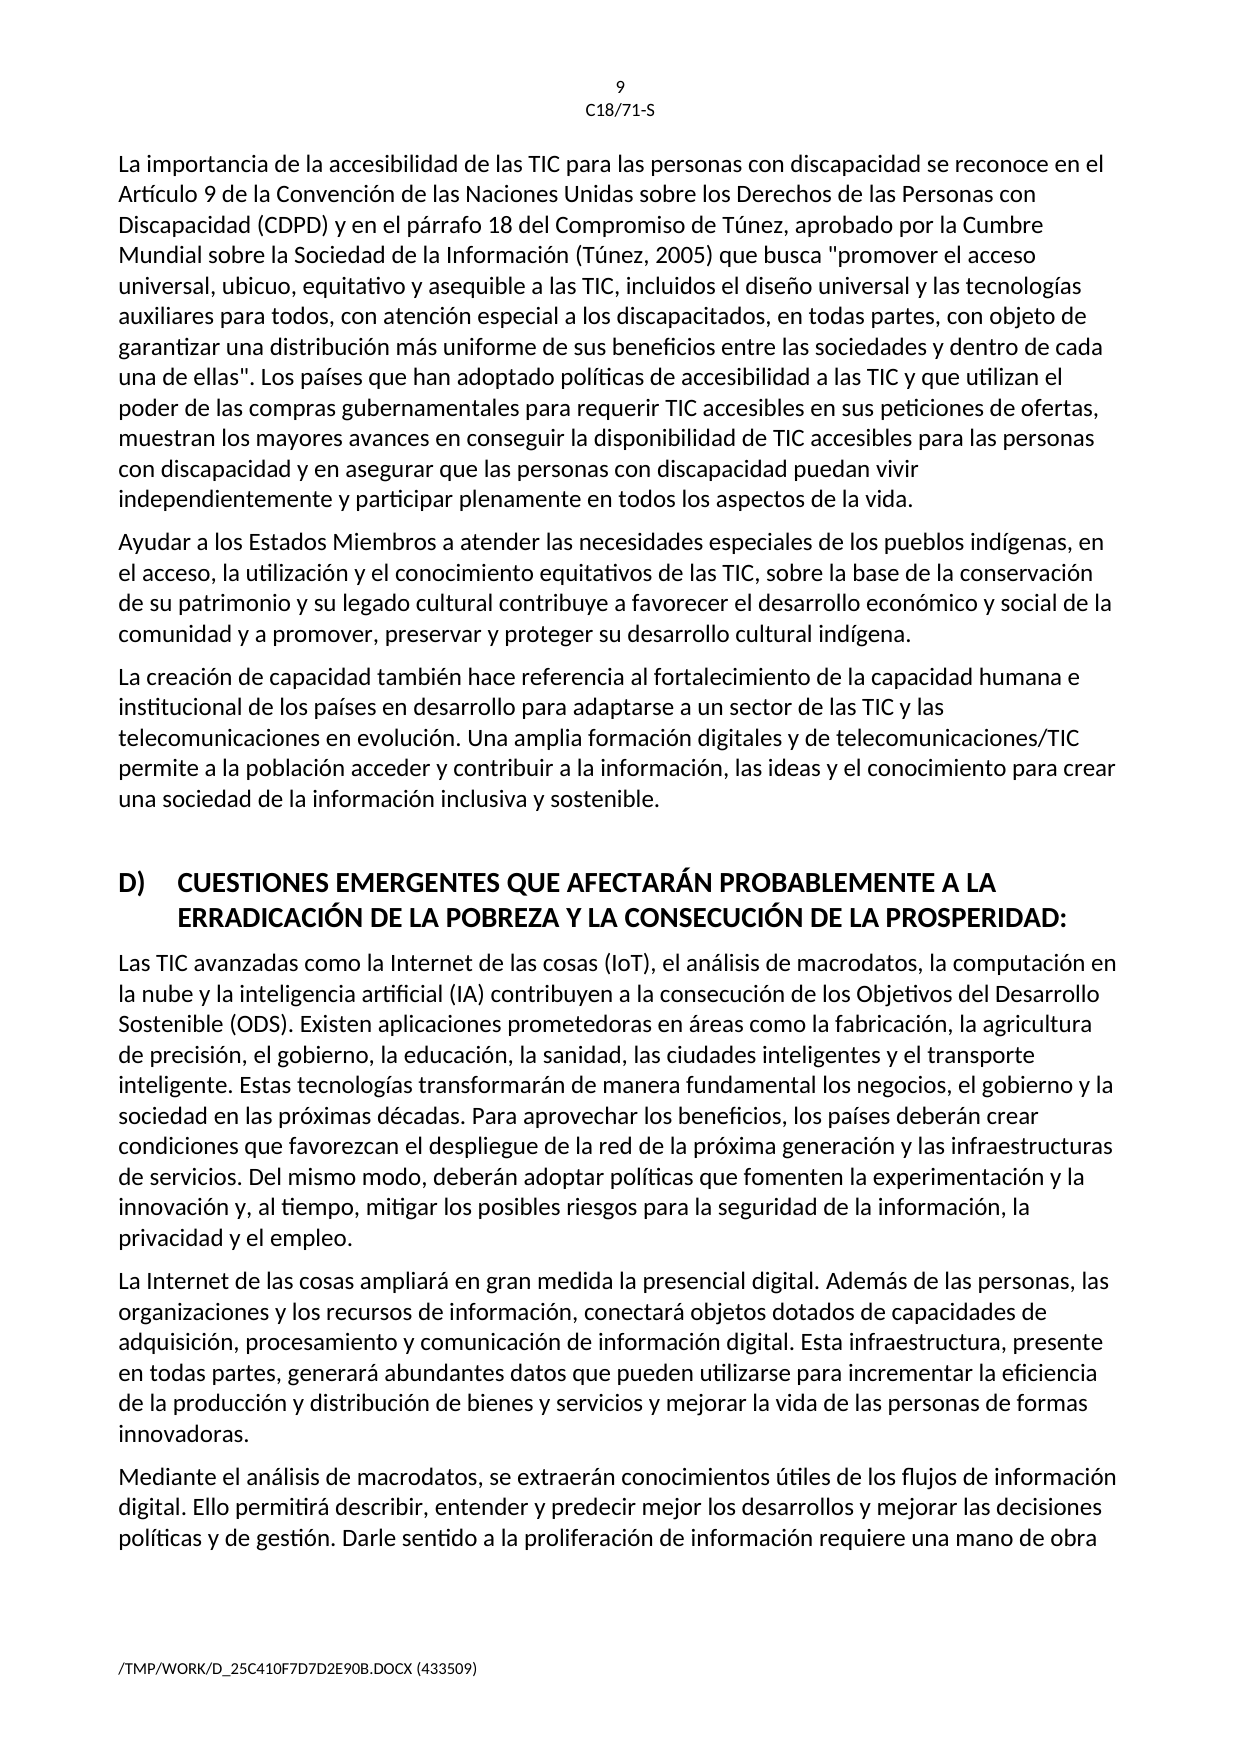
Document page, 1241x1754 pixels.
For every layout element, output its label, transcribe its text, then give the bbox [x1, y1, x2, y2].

text La Internet de las cosas ampliará en gran medida la presencial digital. Además de las personas, las organizaciones y los recursos de información, conectará objetos dotados de capacidades de adquisición, procesamiento y comunicación de información digital. Esta infraestructura, presente en todas partes, generará abundantes datos que pueden utilizarse para incrementar la eficiencia de la producción y distribución de bienes y servicios y mejorar la vida de las personas de formas innovadoras. [118, 1265, 1122, 1448]
text La creación de capacidad también hace referencia al fortalecimiento de la capacidad humana e institucional de los países en desarrollo para adaptarse a un sector de las TIC y las telecomunicaciones en evolución. Una amplia formación digitales y de telecomunicaciones/TIC permite a la población acceder y contribuir a la información, las ideas y el conocimiento para crear una sociedad de la información inclusiva y sostenible. [118, 661, 1122, 814]
text Ayudar a los Estados Miembros a atender las necesidades especiales de los pueblos indígenas, en el acceso, la utilización y el conocimiento equitativos de las TIC, sobre la base de la conservación de su patrimonio y su legado cultural contribuye a favorecer el desarrollo económico y social de la comunidad y a promover, preservar y proteger su desarrollo cultural indígena. [118, 526, 1122, 648]
text La importancia de la accesibilidad de las TIC para las personas con discapacidad se reconoce en el Artículo 9 de la Convención de las Naciones Unidas sobre los Derechos de las Personas con Discapacidad (CDPD) y en el párrafo 18 del Compromiso de Túnez, aprobado por la Cumbre Mundial sobre la Sociedad de la Información (Túnez, 2005) que busca "promover el acceso universal, ubicuo, equitativo y asequible a las TIC, incluidos el diseño universal y las tecnologías auxiliares para todos, con atención especial a los discapacitados, en todas partes, con objeto de garantizar una distribución más uniforme de sus beneficios entre las sociedades y dentro de cada una de ellas". Los países que han adoptado políticas de accesibilidad a las TIC y que utilizan el poder de las compras gubernamentales para requerir TIC accesibles en sus peticiones de ofertas, muestran los mayores avances en conseguir la disponibilidad de TIC accesibles para las personas con discapacidad y en asegurar que las personas con discapacidad puedan vivir independientemente y participar plenamente en todos los aspectos de la vida. [118, 148, 1122, 514]
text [118, 1461, 1122, 1552]
text Las TIC avanzadas como la Internet de las cosas (IoT), el análisis de macrodatos, la computación en la nube y la inteligencia artificial (IA) contribuyen a la consecución de los Objetivos del Desarrollo Sostenible (ODS). Existen aplicaciones prometedoras en áreas como la fabricación, la agricultura de precisión, el gobierno, la educación, la sanidad, las ciudades inteligentes y el transporte inteligente. Estas tecnologías transformarán de manera fundamental los negocios, el gobierno y la sociedad en las próximas décadas. Para aprovechar los beneficios, los países deberán crear condiciones que favorezcan el despliegue de la red de la próxima generación y las infraestructuras de servicios. Del mismo modo, deberán adoptar políticas que fomenten la experimentación y la innovación y, al tiempo, mitigar los posibles riesgos para la seguridad de la información, la privacidad y el empleo. [118, 947, 1122, 1253]
subtitle D) CUESTIONES EMERGENTES QUE AFECTARÁN PROBABLEMENTE A LA ERRADICACIÓN DE LA POBREZA Y LA CONSECUCIÓN DE LA PROSPERIDAD: [118, 864, 1122, 935]
